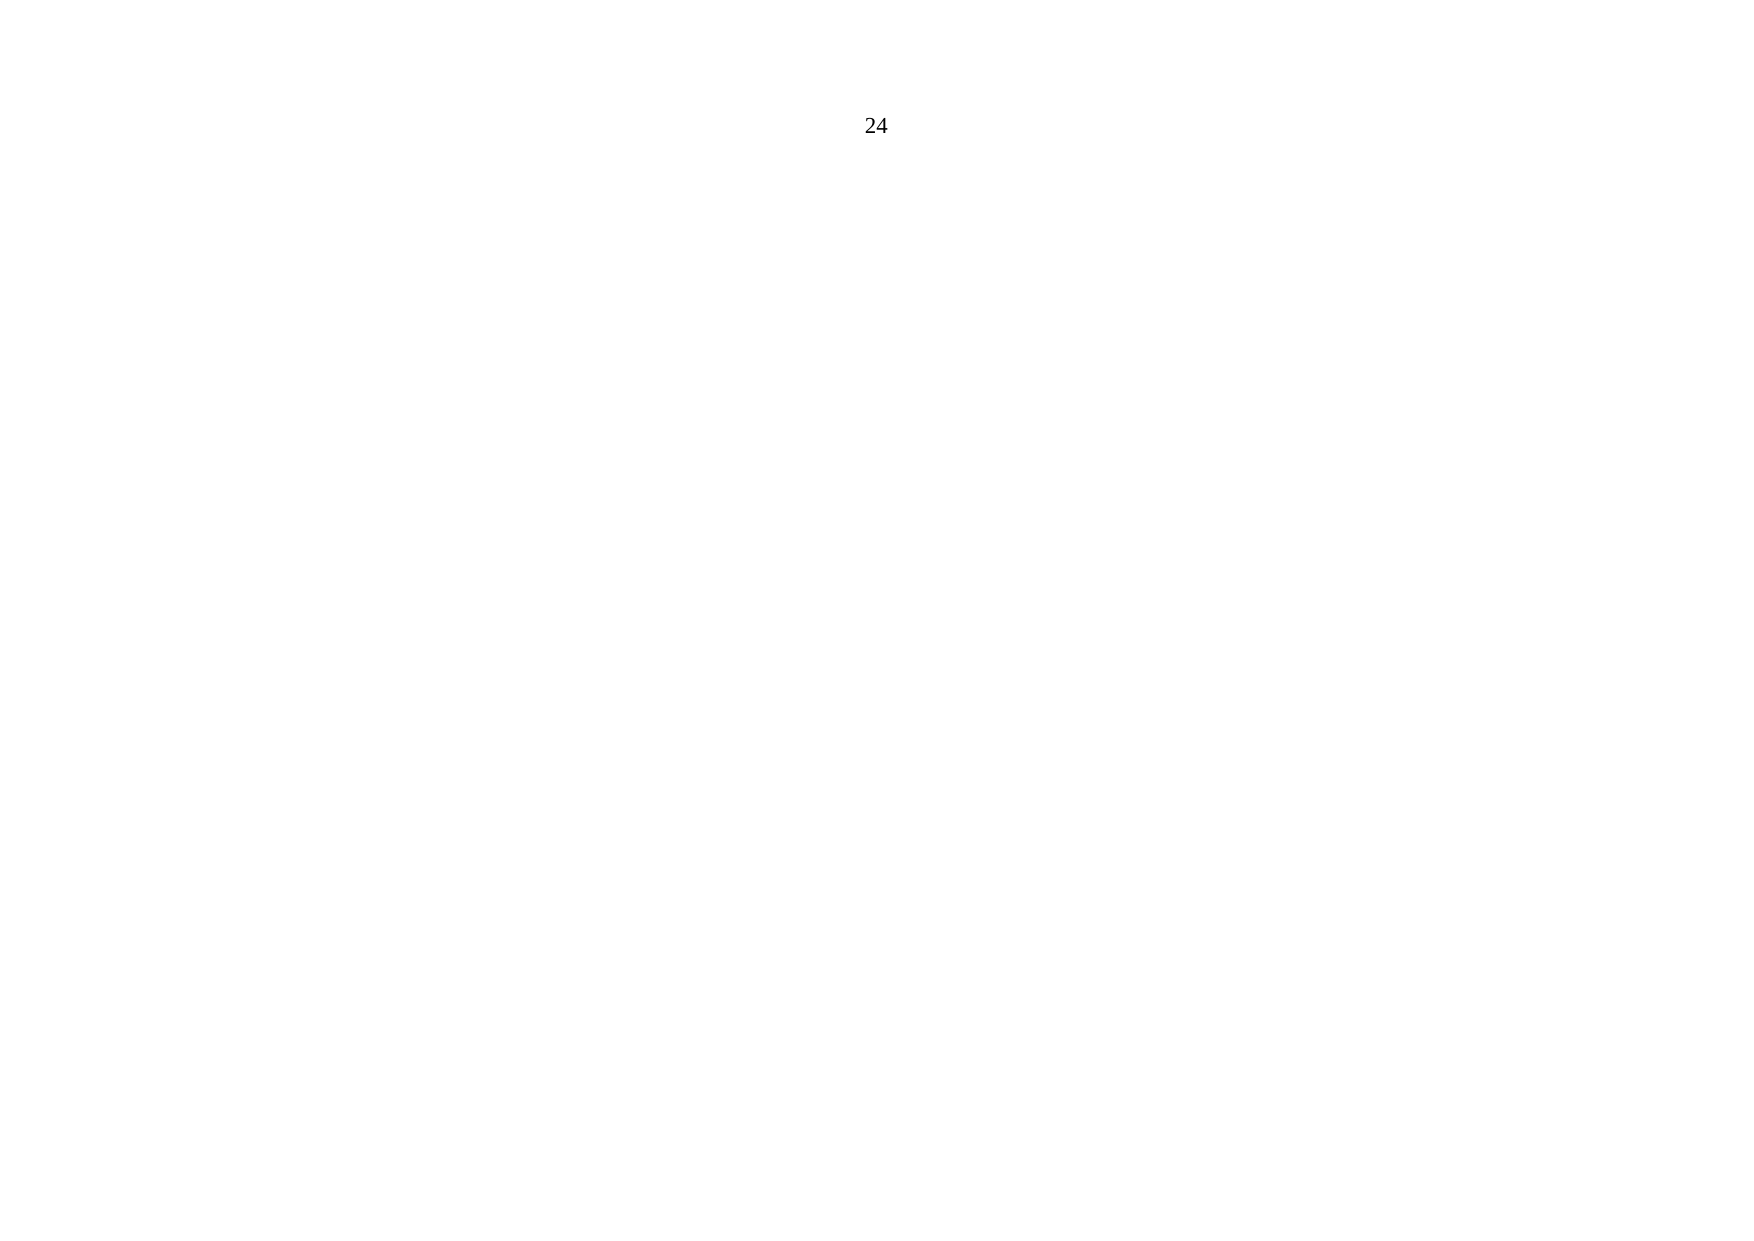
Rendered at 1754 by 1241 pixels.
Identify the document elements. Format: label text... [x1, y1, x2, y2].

text 24 [96, 112, 1656, 138]
